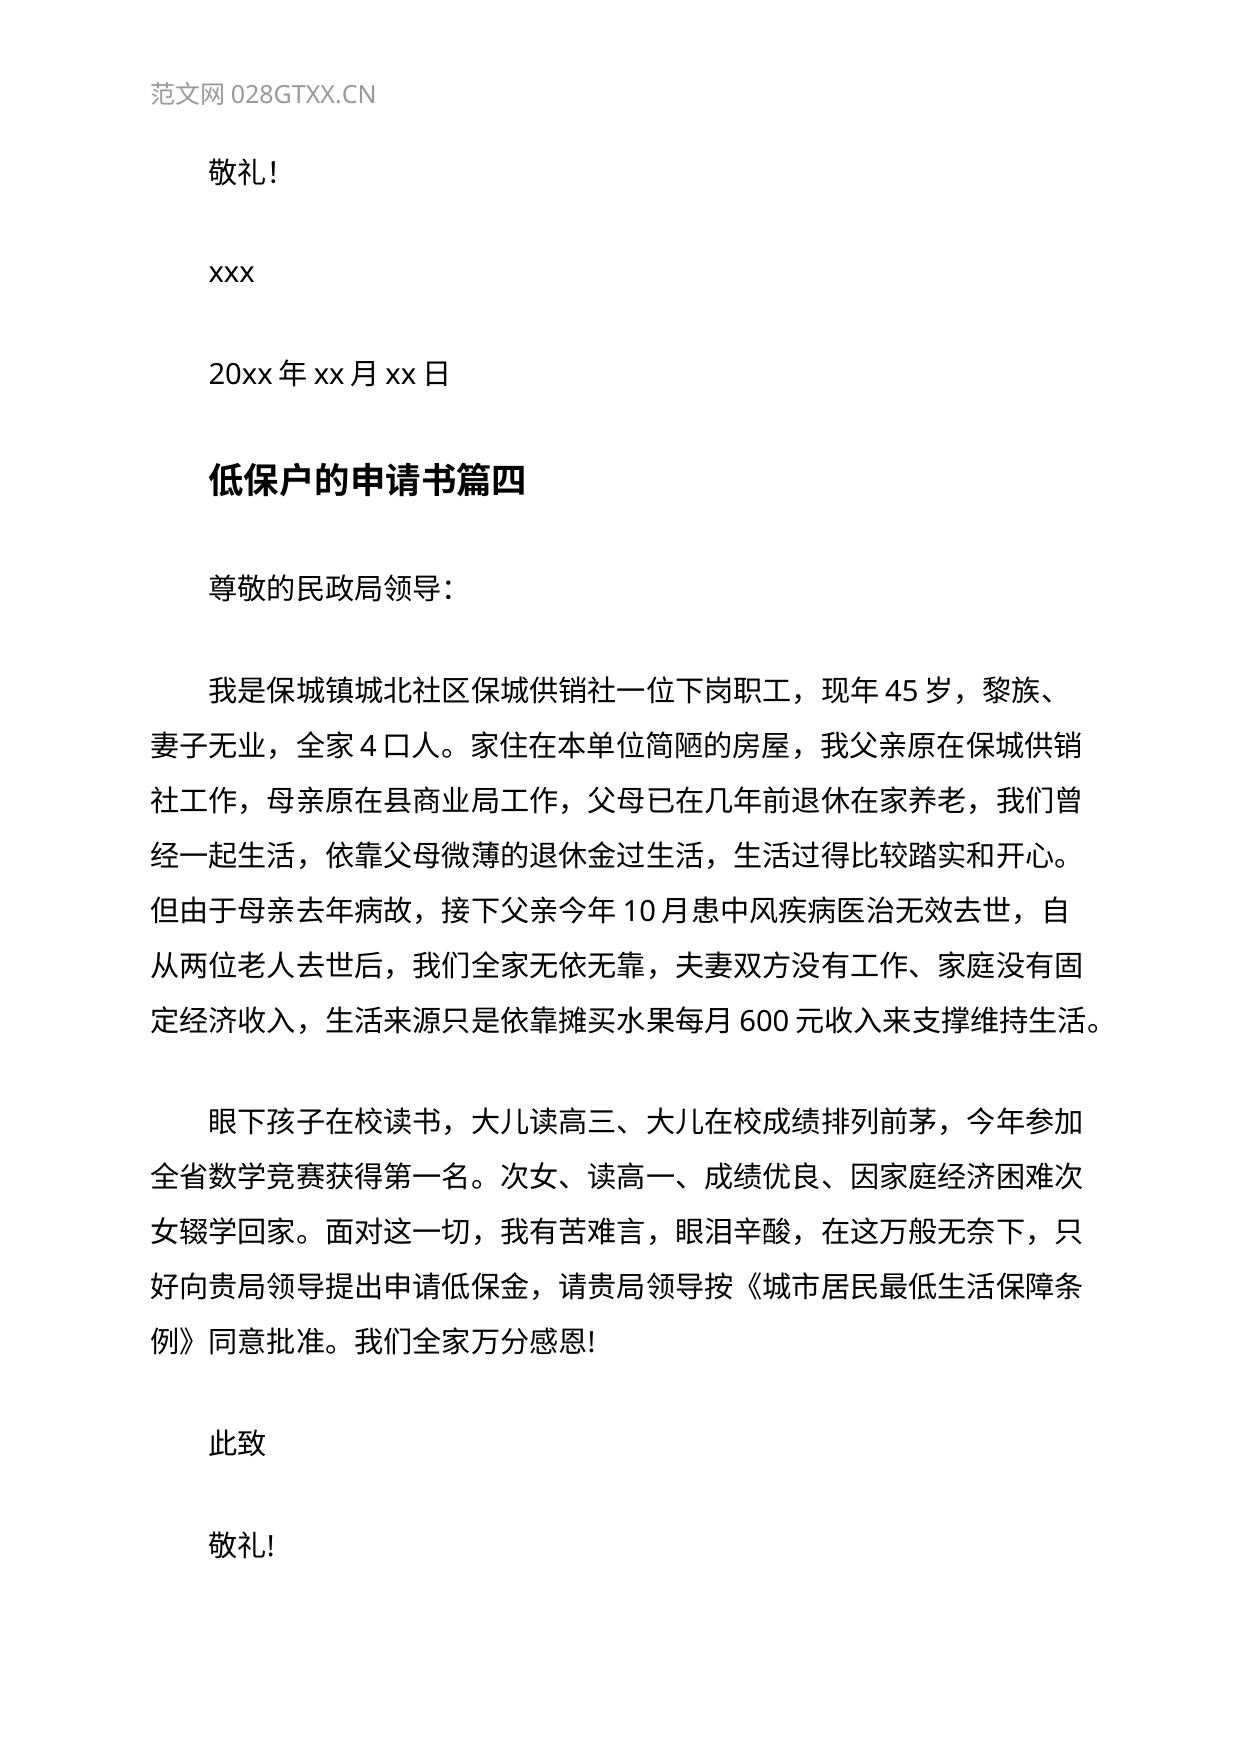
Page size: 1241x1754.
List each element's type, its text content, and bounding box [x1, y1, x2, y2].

text 眼下孩子在校读书，大儿读高三、大儿在校成绩排列前茅，今年参加全省数学竞赛获得第一名。次女、读高一、成绩优良、因家庭经济困难次女辍学回家。面对这一切，我有苦难言，眼泪辛酸，在这万般无奈下，只好向贵局领导提出申请低保金，请贵局领导按《城市居民最低生活保障条例》同意批准。我们全家万分感恩! [150, 1099, 1090, 1361]
text 此致 [150, 1421, 1090, 1463]
text 20xx年xx月xx日 [150, 350, 1090, 393]
text 尊敬的民政局领导： [150, 566, 1090, 608]
text xxx [150, 252, 1090, 291]
text 敬礼! [150, 1522, 1090, 1565]
text 我是保城镇城北社区保城供销社一位下岗职工，现年45岁，黎族、妻子无业，全家4口人。家住在本单位简陋的房屋，我父亲原在保城供销社工作，母亲原在县商业局工作，父母已在几年前退休在家养老，我们曾经一起生活，依靠父母微薄的退休金过生活，生活过得比较踏实和开心。但由于母亲去年病故，接下父亲今年10月患中风疾病医治无效去世，自从两位老人去世后，我们全家无依无靠，夫妻双方没有工作、家庭没有固定经济收入，生活来源只是依靠摊买水果每月600元收入来支撑维持生活。 [150, 667, 1090, 1039]
text 低保户的申请书篇四 [150, 452, 1090, 503]
text 敬礼！ [150, 150, 1090, 192]
